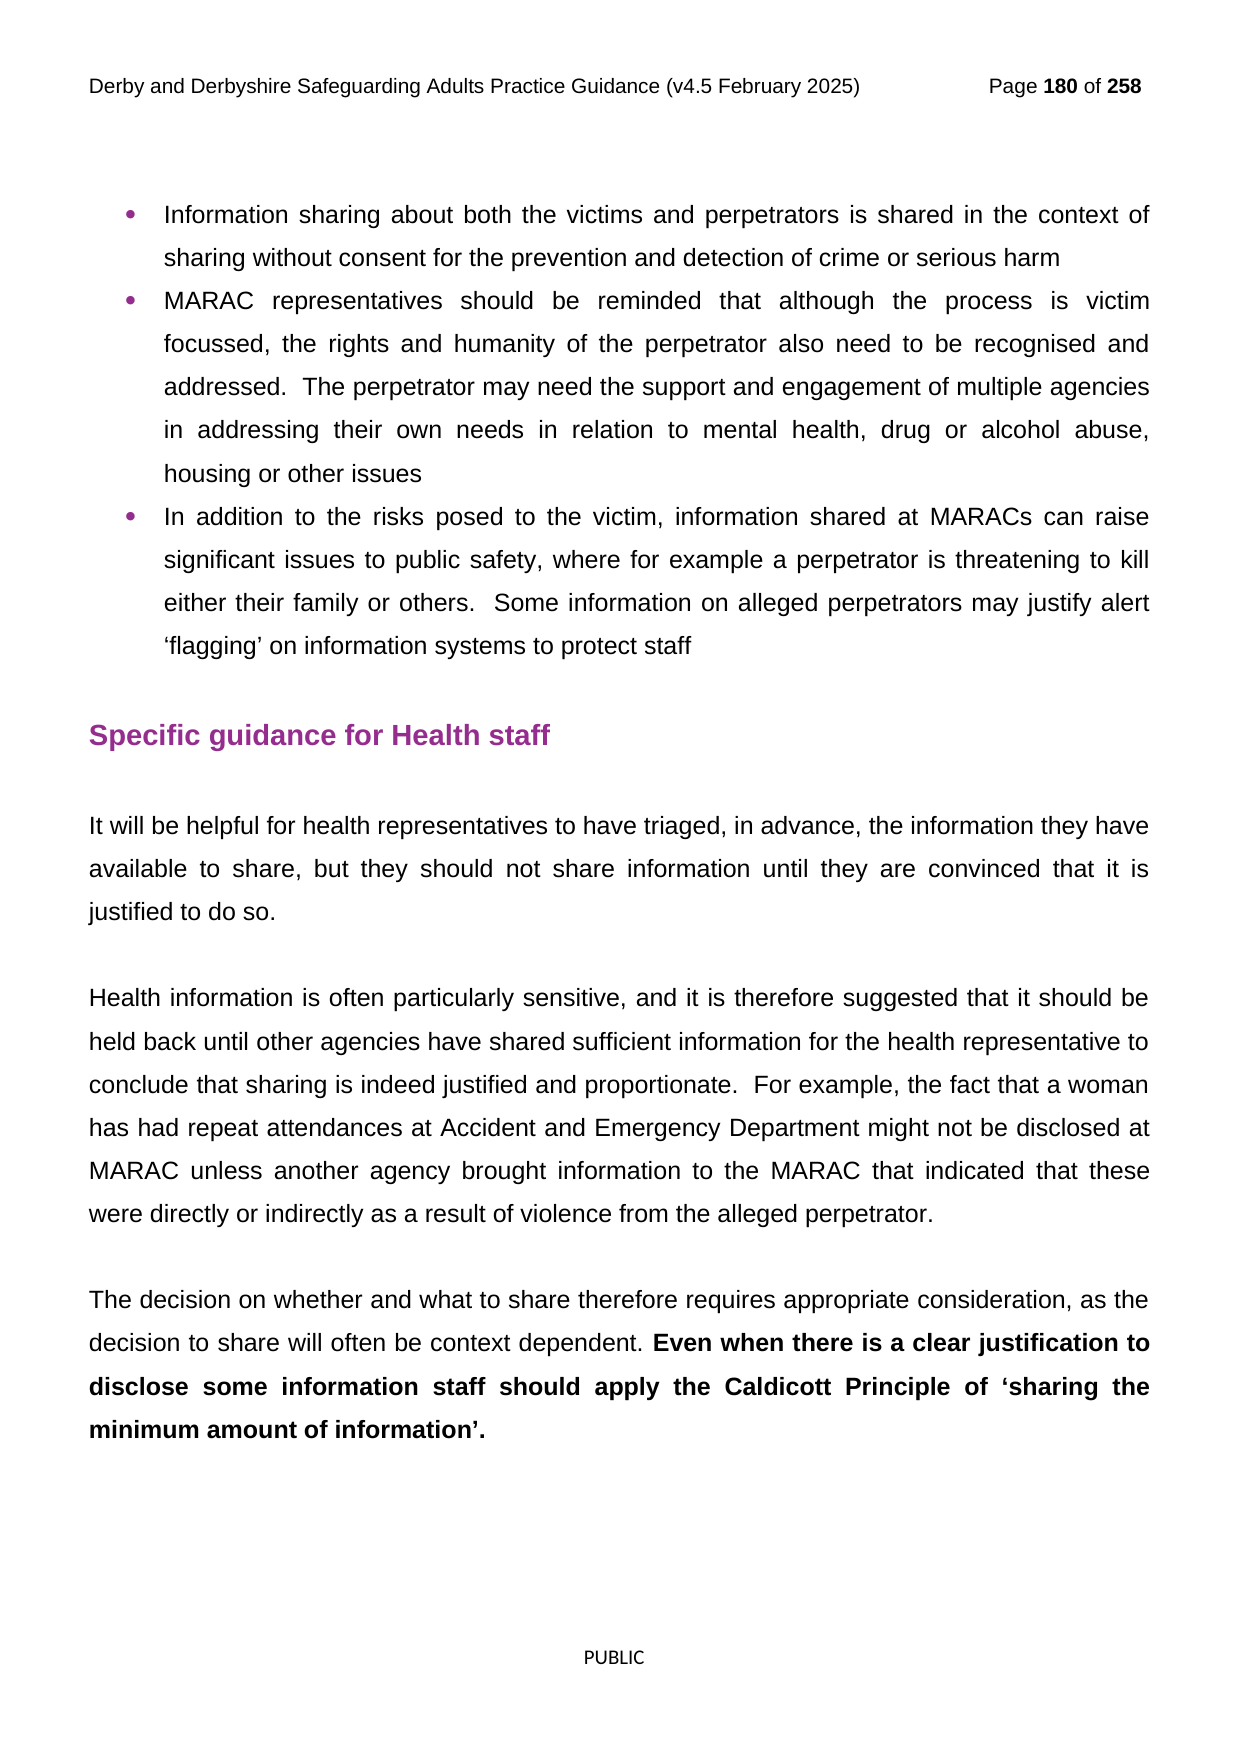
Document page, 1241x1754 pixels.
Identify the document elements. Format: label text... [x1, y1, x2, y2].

text The decision on whether and what to share therefore requires appropriate consideration, as the decision to share will often be context dependent. Even when there is a clear justification to disclose some information staff should apply the Caldicott Principle of ‘sharing the minimum amount of information’. [89, 1285, 1152, 1443]
subtitle Specific guidance for Health staff [89, 717, 1152, 751]
text Information sharing about both the victims and perpetrators is shared in the context of sharing without consent for the prevention and detection of crime or serious harm [126, 200, 1152, 272]
text MARAC representatives should be reminded that although the process is victim focussed, the rights and humanity of the perpetrator also need to be recognised and addressed. The perpetrator may need the support and engagement of multiple agencies in addressing their own needs in relation to mental health, drug or alcohol abuse, housing or other issues [126, 286, 1152, 487]
text It will be helpful for health representatives to have triaged, in advance, the information they have available to share, but they should not share information until they are convinced that it is justified to do so. [89, 811, 1152, 926]
text Health information is often particularly sensitive, and it is therefore suggested that it should be held back until other agencies have shared sufficient information for the health representative to conclude that sharing is indeed justified and proportionate. For example, the fact that a woman has had repeat attendances at Accident and Emergency Department might not be disclosed at MARAC unless another agency brought information to the MARAC that indicated that these were directly or indirectly as a result of violence from the alleged perpetrator. [89, 983, 1152, 1228]
text In addition to the risks posed to the victim, information shared at MARACs can raise significant issues to public safety, where for example a perpetrator is threatening to kill either their family or others. Some information on alleged perpetrators may justify alert ‘flagging’ on information systems to protect staff [126, 502, 1152, 660]
